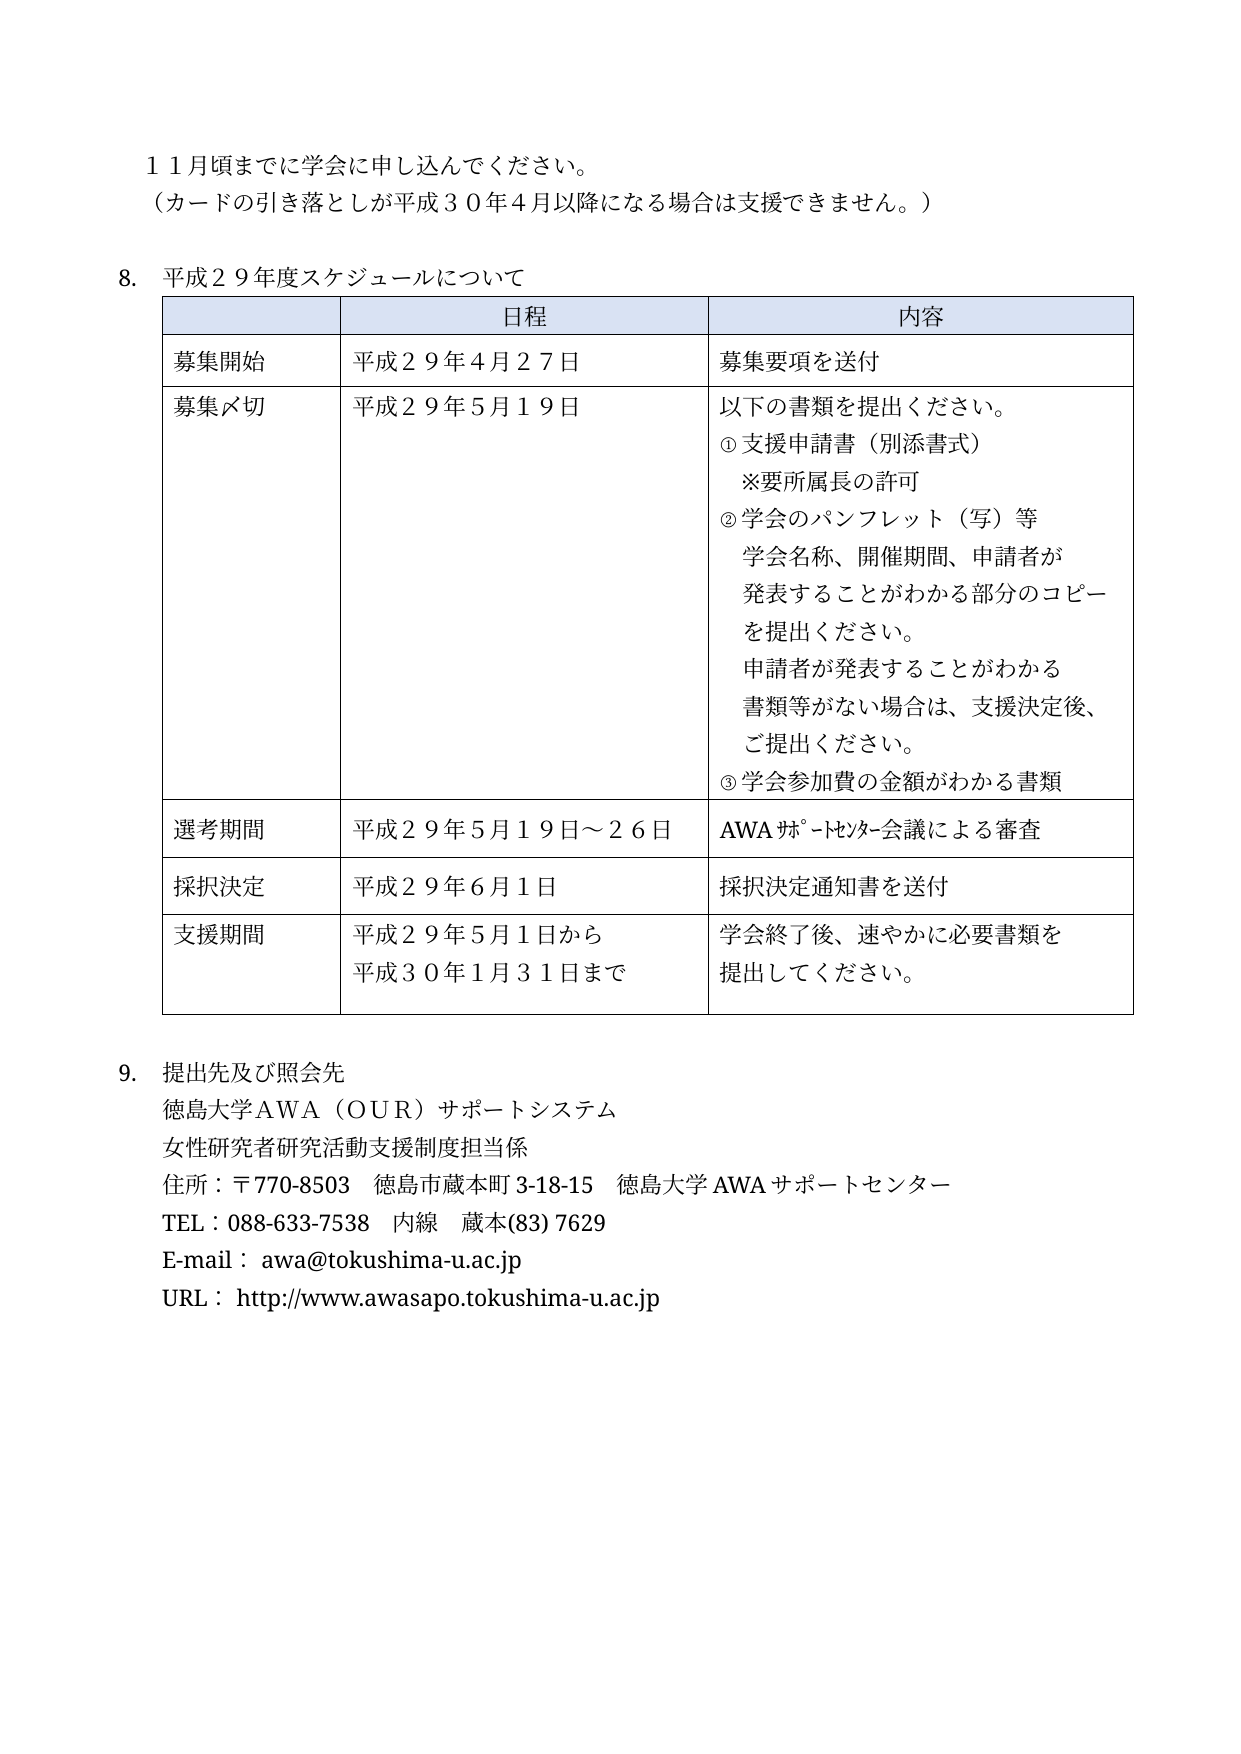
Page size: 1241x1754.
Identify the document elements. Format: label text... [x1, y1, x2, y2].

table_cell 平成２９年６月１日 [341, 858, 708, 914]
table_header 日程 [341, 297, 708, 334]
list 徳島大学ＡＷＡ（ＯＵＲ）サポートシステム [162, 1090, 1122, 1127]
table_cell 選考期間 [163, 800, 340, 857]
list 提出先及び照会先 [118, 1052, 1122, 1090]
list E-mail： awa@tokushima-u.ac.jp [162, 1240, 1122, 1277]
table_cell 学会終了後、速やかに必要書類を 提出してください。 [709, 915, 1133, 1014]
list 女性研究者研究活動支援制度担当係 [162, 1127, 1122, 1165]
list TEL：088-633-7538 内線 蔵本(83) 7629 [162, 1202, 1122, 1240]
table_cell 募集要項を送付 [709, 335, 1133, 386]
table_cell 支援期間 [163, 915, 340, 1014]
text １１月頃までに学会に申し込んでください。 [118, 146, 1122, 183]
table_cell 募集〆切 [163, 387, 340, 799]
table_cell AWAｻﾎﾟｰﾄｾﾝﾀｰ会議による審査 [709, 800, 1133, 857]
table_cell 平成２９年５月１９日 [341, 387, 708, 799]
table_cell 以下の書類を提出ください。 ①支援申請書（別添書式） ※要所属長の許可 ②学会のパンフレット（写）等 学会名称、開催期間、申請者が 発表することがわかる部分のコピー を提出ください。 申請者が発表することがわかる 書類等がない場合は、支援決定後、 ご提出ください。 ③学会参加費の金額がわかる書類 [709, 387, 1133, 799]
list URL： http://www.awasapo.tokushima-u.ac.jp [162, 1277, 1122, 1315]
table_cell 平成２９年４月２７日 [341, 335, 708, 386]
table_cell 平成２９年５月１９日～２６日 [341, 800, 708, 857]
table_cell 平成２９年５月１日から 平成３０年１月３１日まで [341, 915, 708, 1014]
list 住所：〒770-8503 徳島市蔵本町3-18-15 徳島大学AWAサポートセンター [162, 1165, 1122, 1202]
table_header [163, 297, 340, 334]
text （カードの引き落としが平成３０年４月以降になる場合は支援できません。） [118, 183, 1122, 221]
table_cell 採択決定通知書を送付 [709, 858, 1133, 914]
table_cell 募集開始 [163, 335, 340, 386]
table_cell 採択決定 [163, 858, 340, 914]
list 平成２９年度スケジュールについて [118, 258, 1122, 296]
table_header 内容 [709, 297, 1133, 334]
